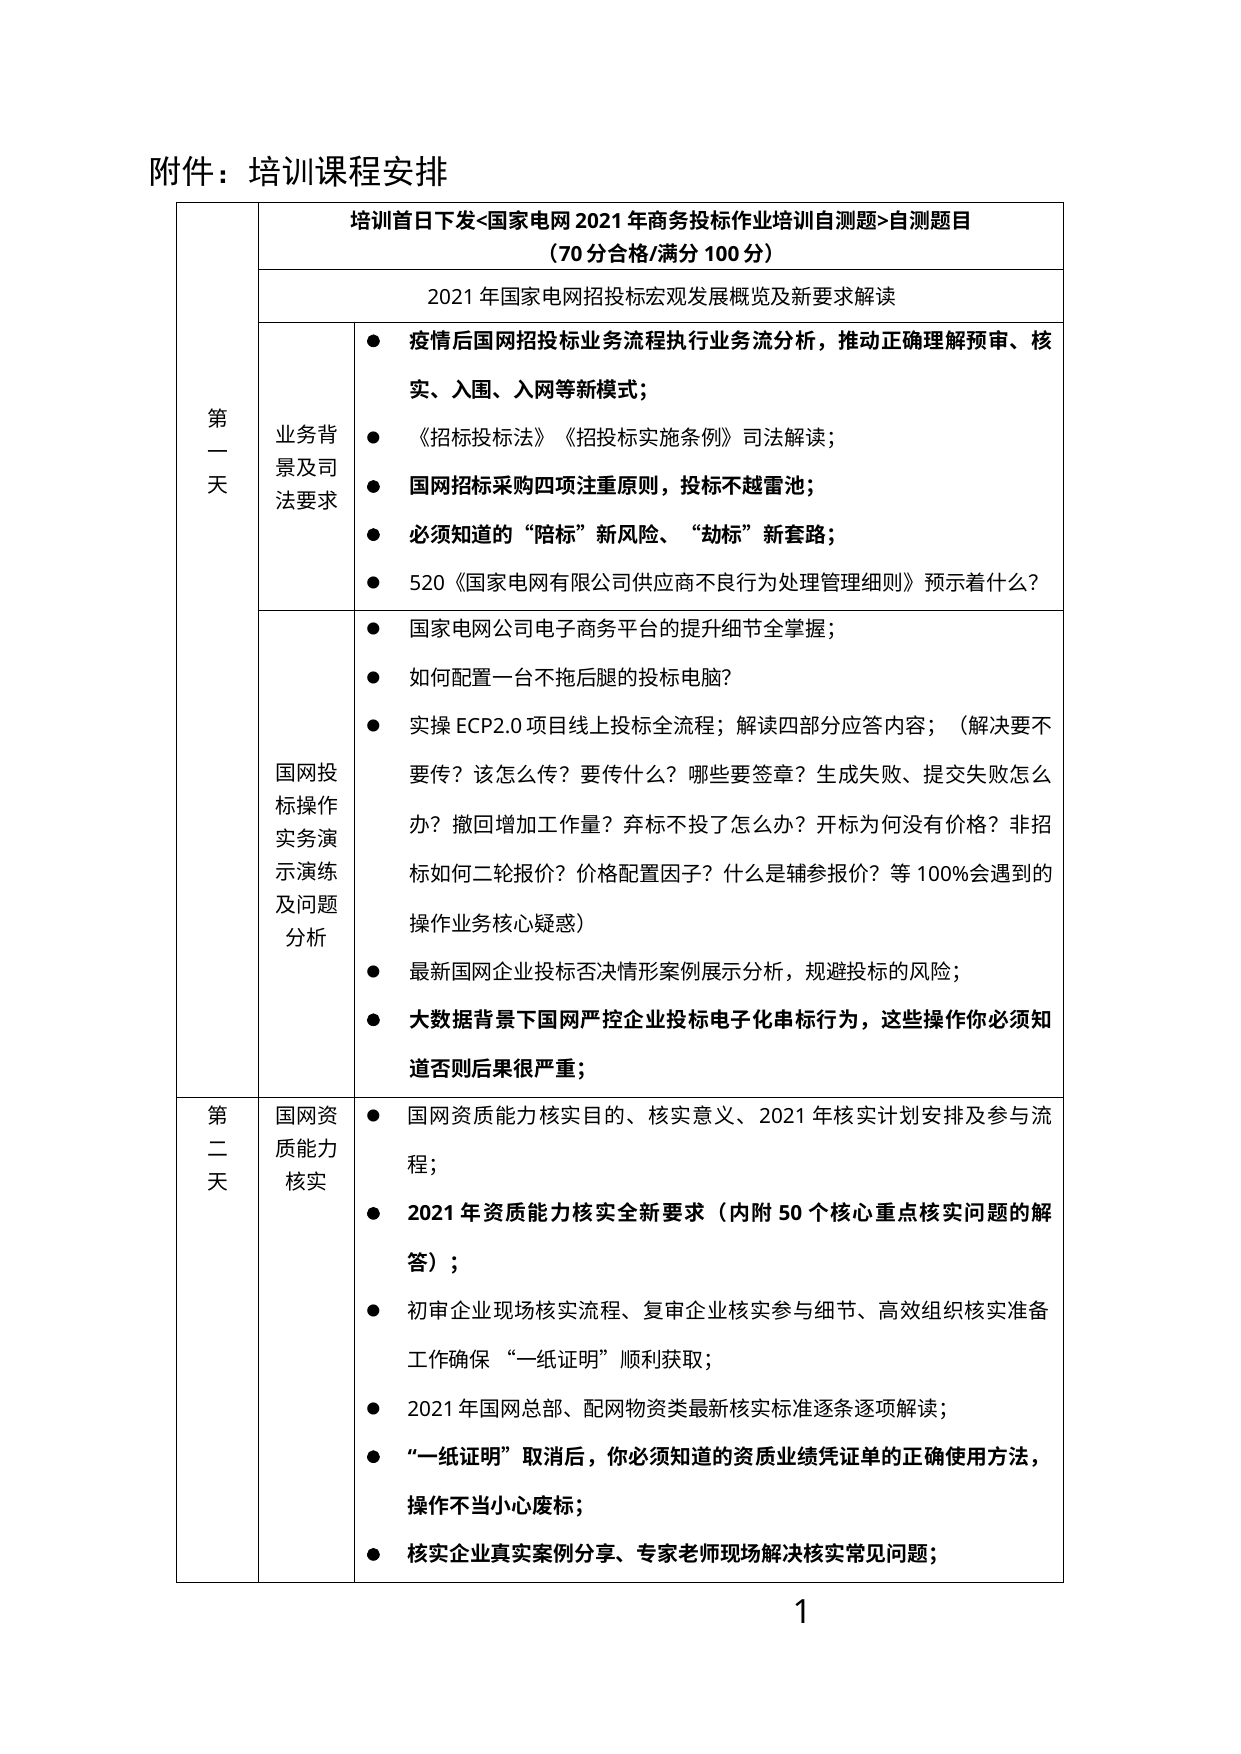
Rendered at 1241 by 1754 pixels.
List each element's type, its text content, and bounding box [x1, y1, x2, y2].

table_header 第 一 天 [177, 203, 258, 1097]
table_cell 第 二 天 [177, 1098, 258, 1582]
table_cell 国网投标操作实务演示演练及问题分析 [259, 611, 354, 1097]
table_cell 国网资质能力核实 [259, 1098, 354, 1582]
table_cell 业务背景及司法要求 [259, 323, 354, 610]
table_cell 疫情后国网招投标业务流程执行业务流分析，推动正确理解预审、核实、入围、入网等新模式； 《招标投标法》《招投标实施条例》司法解读； 国网招标采购四项注重原则，投标不越雷池； 必须知道的“陪标”新风险、“劫标”新套路； 520《国家电网有限公司供应商不良行为处理管理细则》预示着什么？ [355, 323, 1063, 610]
table_header 培训首日下发<国家电网2021年商务投标作业培训自测题>自测题目 （70分合格/满分100分） [259, 203, 1063, 269]
text 附件：培训课程安排 [148, 136, 1093, 202]
table_cell 2021年国家电网招投标宏观发展概览及新要求解读 [259, 270, 1063, 322]
table_cell 国网资质能力核实目的、核实意义、2021年核实计划安排及参与流程； 2021年资质能力核实全新要求（内附50个核心重点核实问题的解答）； 初审企业现场核实流程、复审企业核实参与细节、高效组织核实准备工作确保 “一纸证明”顺利获取； 2021年国网总部、配网物资类最新核实标准逐条逐项解读； “一纸证明”取消后，你必须知道的资质业绩凭证单的正确使用方法，操作不当小心废标； 核实企业真实案例分享、专家老师现场解决核实常见问题； [355, 1098, 1063, 1582]
table_cell 国家电网公司电子商务平台的提升细节全掌握； 如何配置一台不拖后腿的投标电脑？ 实操ECP2.0项目线上投标全流程；解读四部分应答内容；（解决要不要传？该怎么传？要传什么？哪些要签章？生成失败、提交失败怎么办？撤回增加工作量？弃标不投了怎么办？开标为何没有价格？非招标如何二轮报价？价格配置因子？什么是辅参报价？等100%会遇到的操作业务核心疑惑） 最新国网企业投标否决情形案例展示分析，规避投标的风险； 大数据背景下国网严控企业投标电子化串标行为，这些操作你必须知道否则后果很严重； [355, 611, 1063, 1097]
